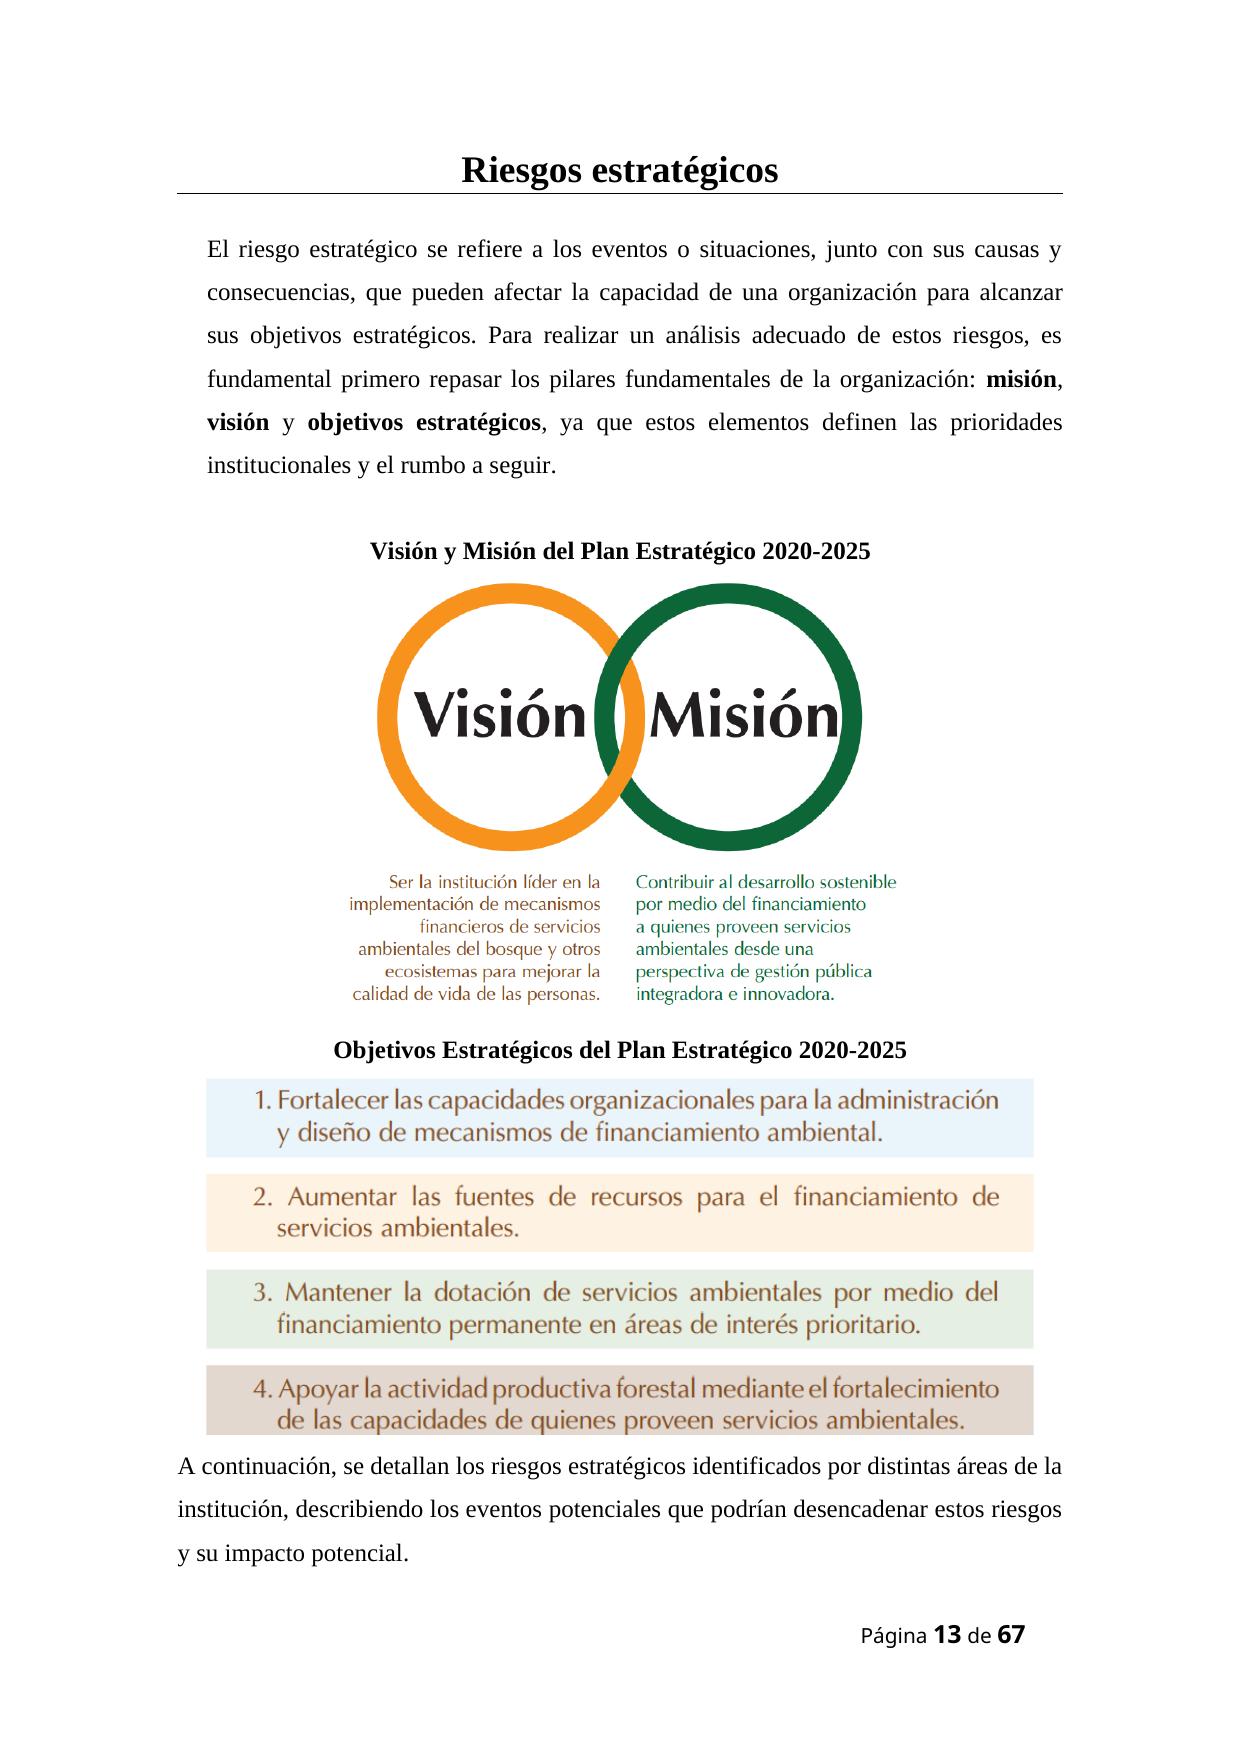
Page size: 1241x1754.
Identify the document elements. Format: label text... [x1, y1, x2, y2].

picture [330, 579, 911, 1019]
text Visión y Misión del Plan Estratégico 2020-2025 [177, 536, 1063, 565]
text El riesgo estratégico se refiere a los eventos o situaciones, junto con sus causas y consecuencias, que pueden afectar la capacidad de una organización para alcanzar sus objetivos estratégicos. Para realizar un análisis adecuado de estos riesgos, es fundamental primero repasar los pilares fundamentales de la organización: misión, visión y objetivos estratégicos, ya que estos elementos definen las prioridades institucionales y el rumbo a seguir. [207, 234, 1063, 479]
text A continuación, se detallan los riesgos estratégicos identificados por distintas áreas de la institución, describiendo los eventos potenciales que podrían desencadenar estos riesgos y su impacto potencial. [177, 1451, 1063, 1566]
subtitle Riesgos estratégicos [177, 148, 1063, 193]
text Objetivos Estratégicos del Plan Estratégico 2020-2025 [177, 1035, 1063, 1064]
picture [206, 1078, 1034, 1435]
